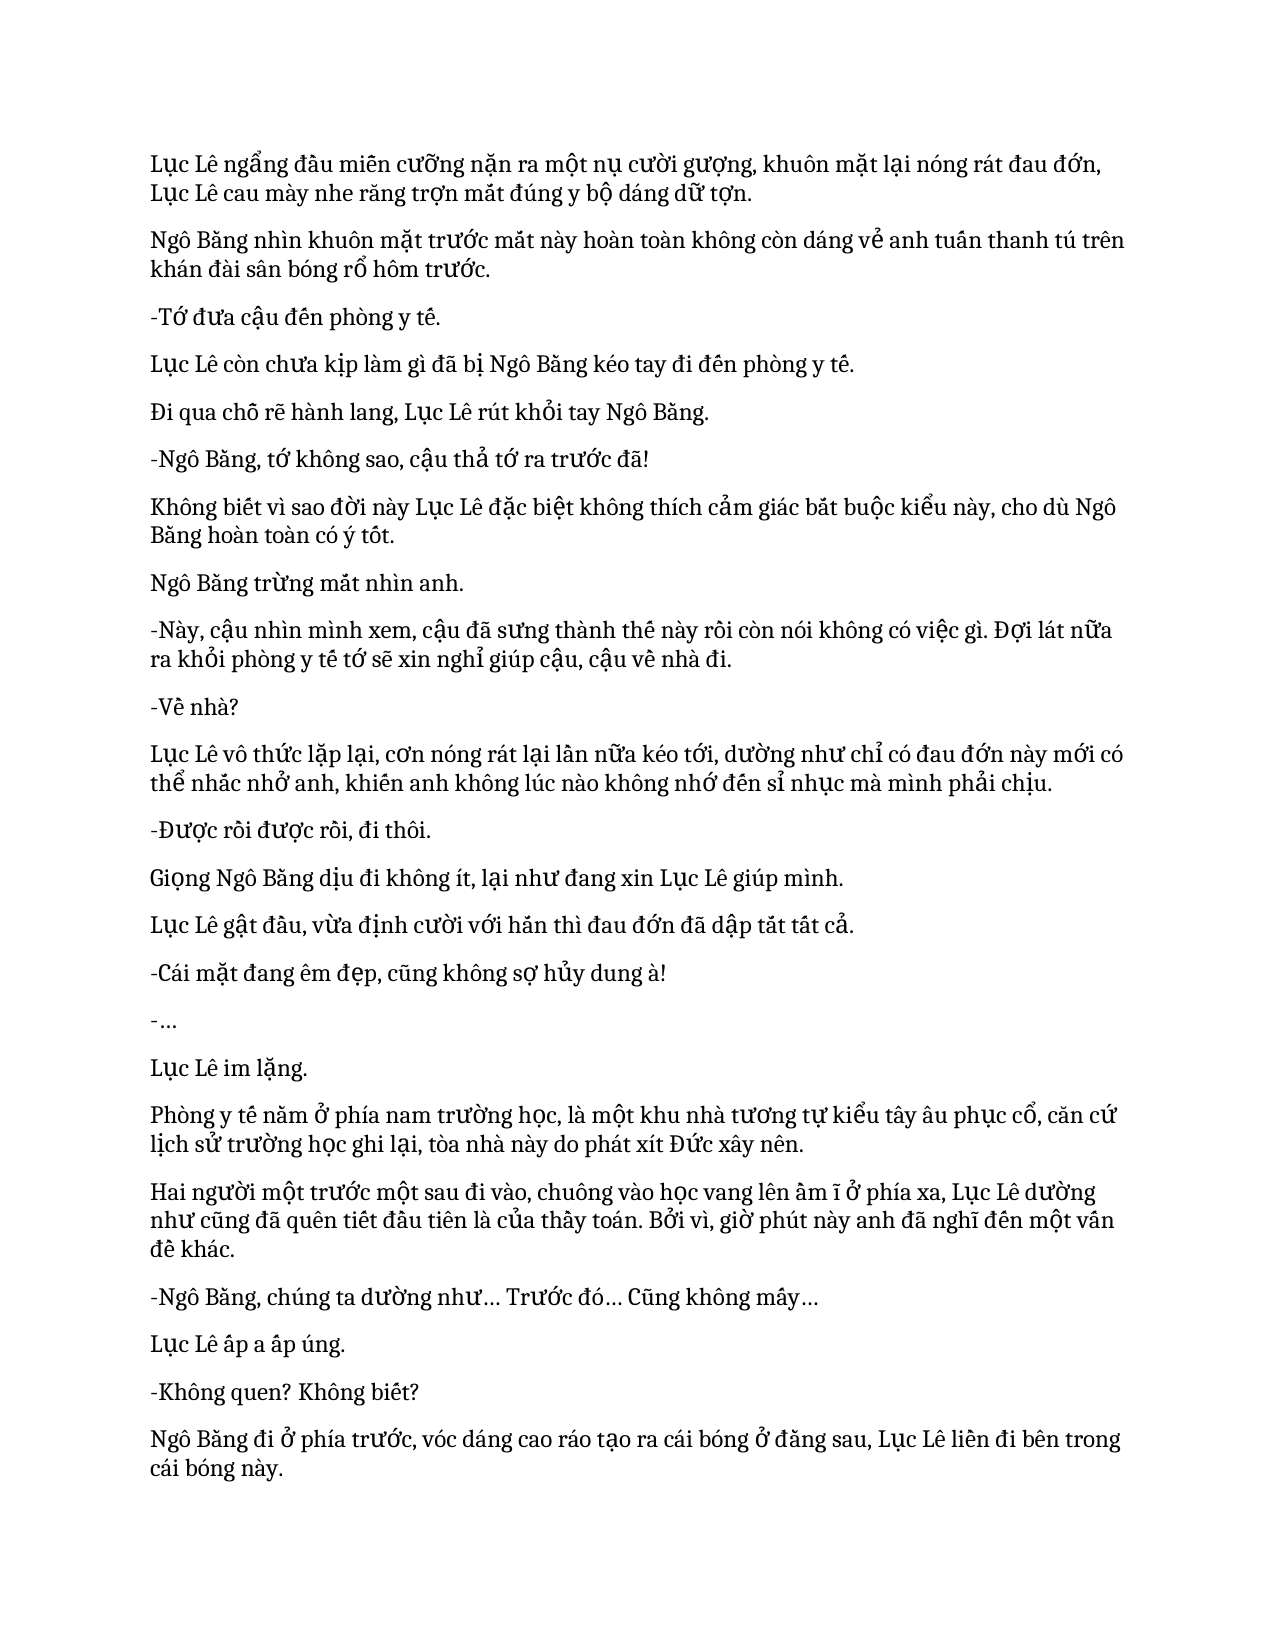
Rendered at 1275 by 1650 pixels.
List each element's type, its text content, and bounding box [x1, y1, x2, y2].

text -Ngô Bằng, tớ không sao, cậu thả tớ ra trước đã! [150, 445, 1125, 474]
text -Về nhà? [150, 692, 1125, 721]
text Lục Lê gật đầu, vừa định cười với hắn thì đau đớn đã dập tắt tất cả. [150, 911, 1125, 940]
text Lục Lê vô thức lặp lại, cơn nóng rát lại lần nữa kéo tới, dường như chỉ có đau đớn này mới có thể nhắc nhở anh, khiến anh không lúc nào không nhớ đến sỉ nhục mà mình phải chịu. [150, 740, 1125, 797]
text Lục Lê còn chưa kịp làm gì đã bị Ngô Bằng kéo tay đi đến phòng y tế. [150, 350, 1125, 379]
text Lục Lê im lặng. [150, 1054, 1125, 1082]
text Không biết vì sao đời này Lục Lê đặc biệt không thích cảm giác bắt buộc kiểu này, cho dù Ngô Bằng hoàn toàn có ý tốt. [150, 492, 1125, 550]
text -… [150, 1006, 1125, 1035]
text -Không quen? Không biết? [150, 1377, 1125, 1406]
text Lục Lê ấp a ấp úng. [150, 1330, 1125, 1359]
text Hai người một trước một sau đi vào, chuông vào học vang lên ầm ĩ ở phía xa, Lục Lê dường như cũng đã quên tiết đầu tiên là của thầy toán. Bởi vì, giờ phút này anh đã nghĩ đến một vấn đề khác. [150, 1177, 1125, 1264]
text Phòng y tế nằm ở phía nam trường học, là một khu nhà tương tự kiểu tây âu phục cổ, căn cứ lịch sử trường học ghi lại, tòa nhà này do phát xít Đức xây nên. [150, 1101, 1125, 1159]
text Ngô Bằng đi ở phía trước, vóc dáng cao ráo tạo ra cái bóng ở đằng sau, Lục Lê liền đi bên trong cái bóng này. [150, 1425, 1125, 1482]
text Ngô Bằng trừng mắt nhìn anh. [150, 569, 1125, 597]
text Đi qua chỗ rẽ hành lang, Lục Lê rút khỏi tay Ngô Bằng. [150, 397, 1125, 426]
text Ngô Bằng nhìn khuôn mặt trước mắt này hoàn toàn không còn dáng vẻ anh tuấn thanh tú trên khán đài sân bóng rổ hôm trước. [150, 226, 1125, 284]
text Giọng Ngô Bằng dịu đi không ít, lại như đang xin Lục Lê giúp mình. [150, 864, 1125, 892]
text -Ngô Bằng, chúng ta dường như… Trước đó… Cũng không mấy… [150, 1282, 1125, 1311]
text -Này, cậu nhìn mình xem, cậu đã sưng thành thế này rồi còn nói không có việc gì. Đợi lát nữa ra khỏi phòng y tế tớ sẽ xin nghỉ giúp cậu, cậu về nhà đi. [150, 616, 1125, 674]
text -Được rồi được rồi, đi thôi. [150, 816, 1125, 845]
text -Cái mặt đang êm đẹp, cũng không sợ hủy dung à! [150, 959, 1125, 987]
text Lục Lê ngẩng đầu miễn cưỡng nặn ra một nụ cười gượng, khuôn mặt lại nóng rát đau đớn, Lục Lê cau mày nhe răng trợn mắt đúng y bộ dáng dữ tợn. [150, 150, 1125, 207]
text -Tớ đưa cậu đến phòng y tế. [150, 302, 1125, 331]
